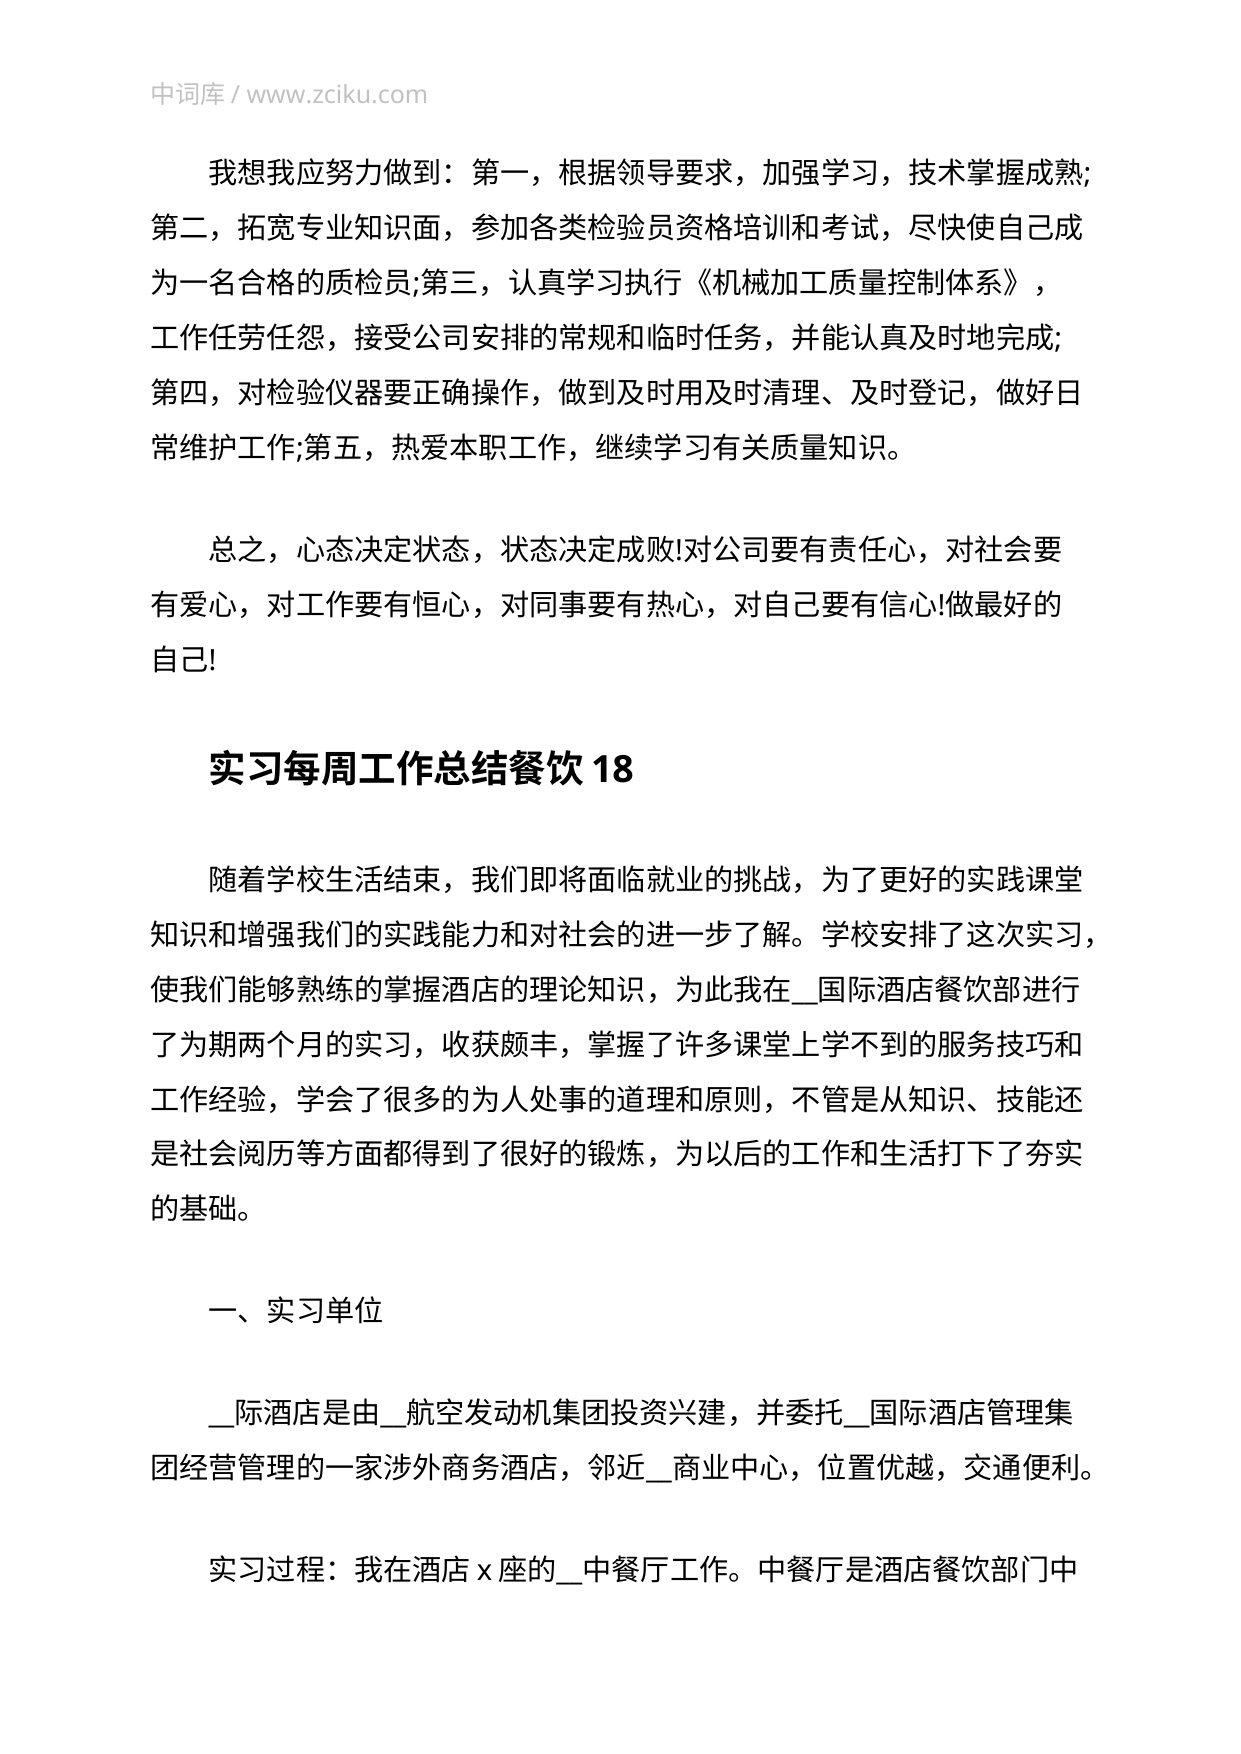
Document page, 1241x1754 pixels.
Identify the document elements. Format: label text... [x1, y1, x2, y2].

text 总之，心态决定状态，状态决定成败!对公司要有责任心，对社会要有爱心，对工作要有恒心，对同事要有热心，对自己要有信心!做最好的自己! [150, 527, 1090, 679]
text 一、实习单位 [150, 1288, 1090, 1330]
text 我想我应努力做到：第一，根据领导要求，加强学习，技术掌握成熟;第二，拓宽专业知识面，参加各类检验员资格培训和考试，尽快使自己成为一名合格的质检员;第三，认真学习执行《机械加工质量控制体系》，工作任劳任怨，接受公司安排的常规和临时任务，并能认真及时地完成;第四，对检验仪器要正确操作，做到及时用及时清理、及时登记，做好日常维护工作;第五，热爱本职工作，继续学习有关质量知识。 [150, 150, 1090, 467]
text 随着学校生活结束，我们即将面临就业的挑战，为了更好的实践课堂知识和增强我们的实践能力和对社会的进一步了解。学校安排了这次实习，使我们能够熟练的掌握酒店的理论知识，为此我在__国际酒店餐饮部进行了为期两个月的实习，收获颇丰，掌握了许多课堂上学不到的服务技巧和工作经验，学会了很多的为人处事的道理和原则，不管是从知识、技能还是社会阅历等方面都得到了很好的锻炼，为以后的工作和生活打下了夯实的基础。 [150, 856, 1090, 1228]
text __际酒店是由__航空发动机集团投资兴建，并委托__国际酒店管理集团经营管理的一家涉外商务酒店，邻近__商业中心，位置优越，交通便利。 [150, 1389, 1090, 1487]
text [150, 1546, 1090, 1589]
text 实习每周工作总结餐饮18 [150, 739, 1090, 793]
